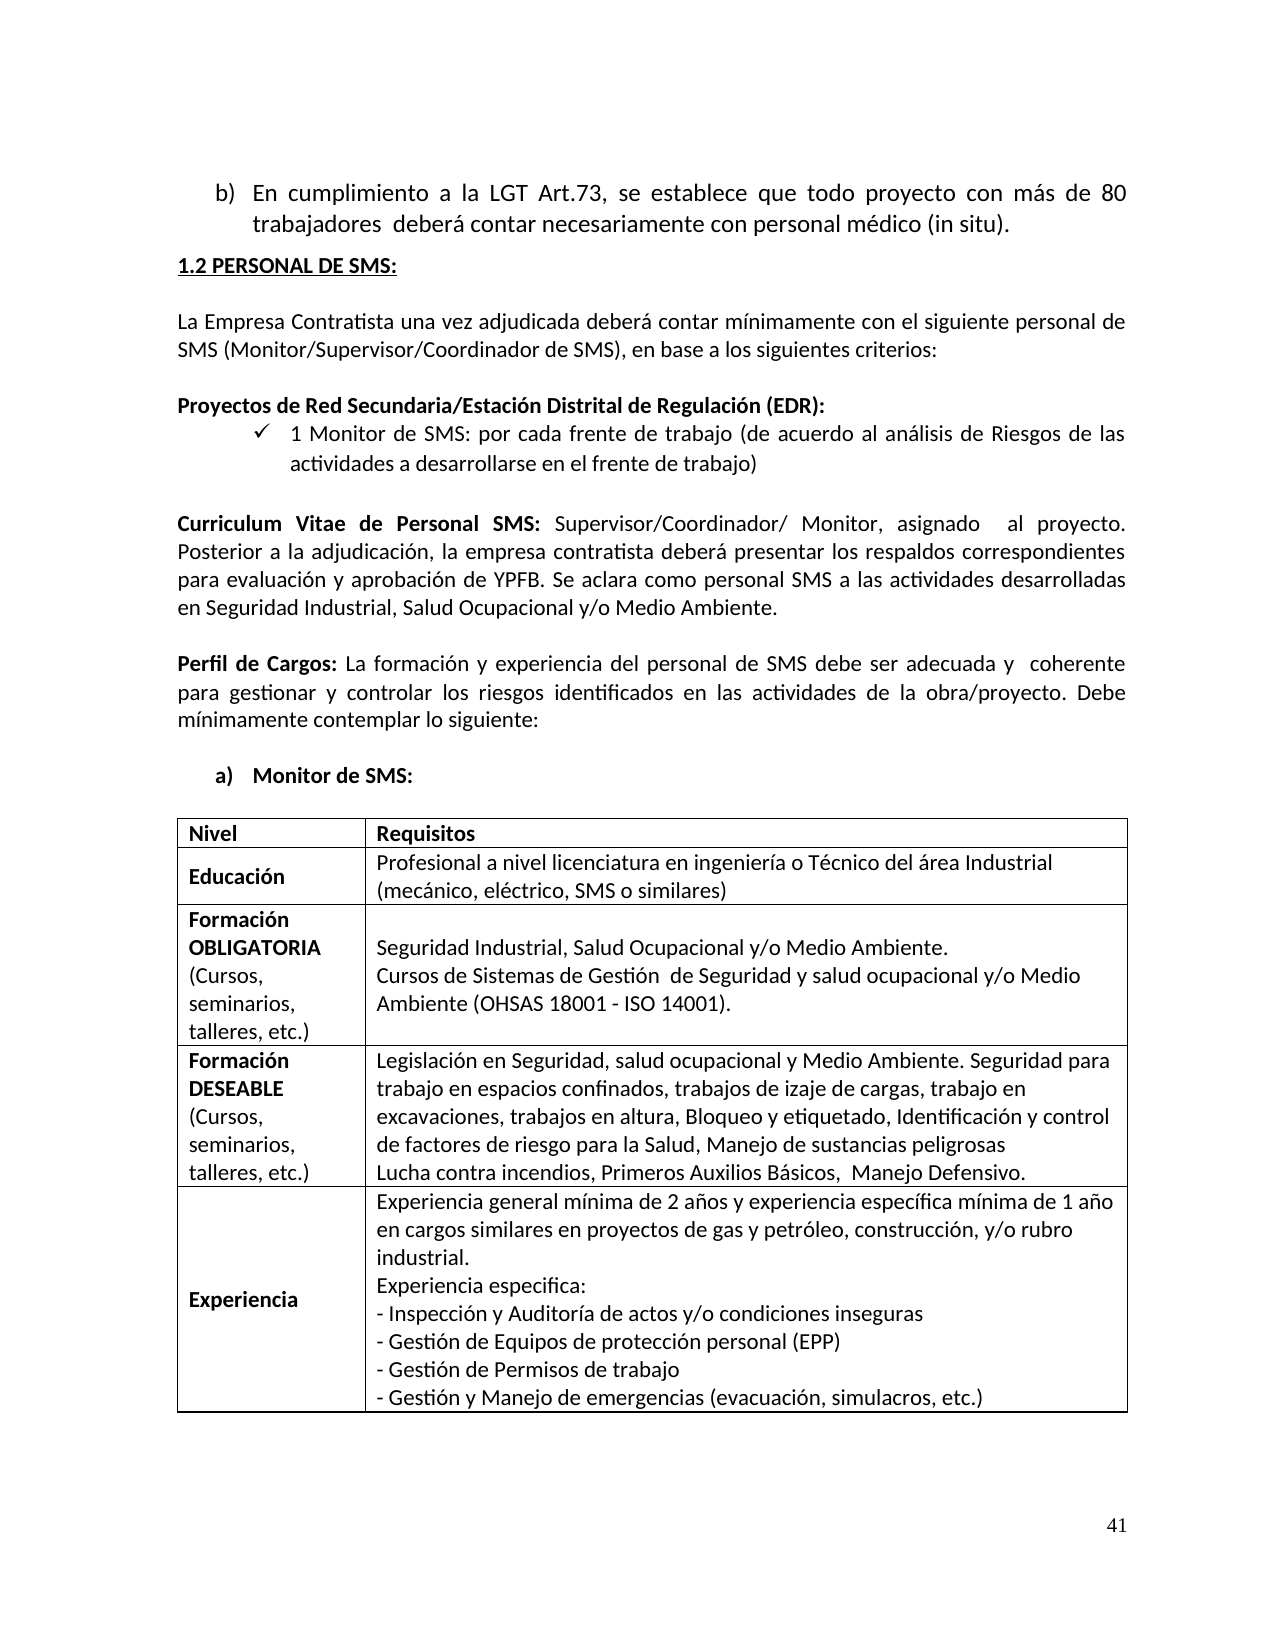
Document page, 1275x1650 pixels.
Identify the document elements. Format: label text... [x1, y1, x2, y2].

text La Empresa Contratista una vez adjudicada deberá contar mínimamente con el siguiente personal de SMS (Monitor/Supervisor/Coordinador de SMS), en base a los siguientes criterios: [177, 307, 1127, 363]
table_cell Legislación en Seguridad, salud ocupacional y Medio Ambiente. Seguridad para trabajo en espacios confinados, trabajos de izaje de cargas, trabajo en excavaciones, trabajos en altura, Bloqueo y etiquetado, Identificación y control de factores de riesgo para la Salud, Manejo de sustancias peligrosas Lucha contra incendios, Primeros Auxilios Básicos, Manejo Defensivo. [366, 1046, 1127, 1186]
table_cell Seguridad Industrial, Salud Ocupacional y/o Medio Ambiente. Cursos de Sistemas de Gestión de Seguridad y salud ocupacional y/o Medio Ambiente (OHSAS 18001 - ISO 14001). [366, 905, 1127, 1045]
table_header Requisitos [366, 819, 1127, 847]
table_cell Experiencia general mínima de 2 años y experiencia específica mínima de 1 año en cargos similares en proyectos de gas y petróleo, construcción, y/o rubro industrial. Experiencia especifica: - Inspección y Auditoría de actos y/o condiciones inseguras - Gestión de Equipos de protección personal (EPP) - Gestión de Permisos de trabajo - Gestión y Manejo de emergencias (evacuación, simulacros, etc.) [366, 1187, 1127, 1411]
table_cell Formación DESEABLE (Cursos, seminarios, talleres, etc.) [178, 1046, 365, 1186]
text 1.2 PERSONAL DE SMS: [177, 251, 1127, 279]
list En cumplimiento a la LGT Art.73, se establece que todo proyecto con más de 80 trabajadores deberá contar necesariamente con personal médico (in situ). [215, 177, 1127, 238]
table_cell Profesional a nivel licenciatura en ingeniería o Técnico del área Industrial (mecánico, eléctrico, SMS o similares) [366, 848, 1127, 904]
table_cell Experiencia [178, 1187, 365, 1411]
list Monitor de SMS: [215, 762, 1127, 790]
table_cell Educación [178, 848, 365, 904]
table_header Nivel [178, 819, 365, 847]
text Proyectos de Red Secundaria/Estación Distrital de Regulación (EDR): [177, 391, 1127, 419]
list 1 Monitor de SMS: por cada frente de trabajo (de acuerdo al análisis de Riesgos de las actividades a desarrollarse en el frente de trabajo) [252, 419, 1127, 477]
table_cell Formación OBLIGATORIA (Cursos, seminarios, talleres, etc.) [178, 905, 365, 1045]
text Perfil de Cargos: La formación y experiencia del personal de SMS debe ser adecuada y coherente para gestionar y controlar los riesgos identificados en las actividades de la obra/proyecto. Debe mínimamente contemplar lo siguiente: [177, 649, 1127, 734]
text Curriculum Vitae de Personal SMS: Supervisor/Coordinador/ Monitor, asignado al proyecto. Posterior a la adjudicación, la empresa contratista deberá presentar los respaldos correspondientes para evaluación y aprobación de YPFB. Se aclara como personal SMS a las actividades desarrolladas en Seguridad Industrial, Salud Ocupacional y/o Medio Ambiente. [177, 509, 1127, 622]
